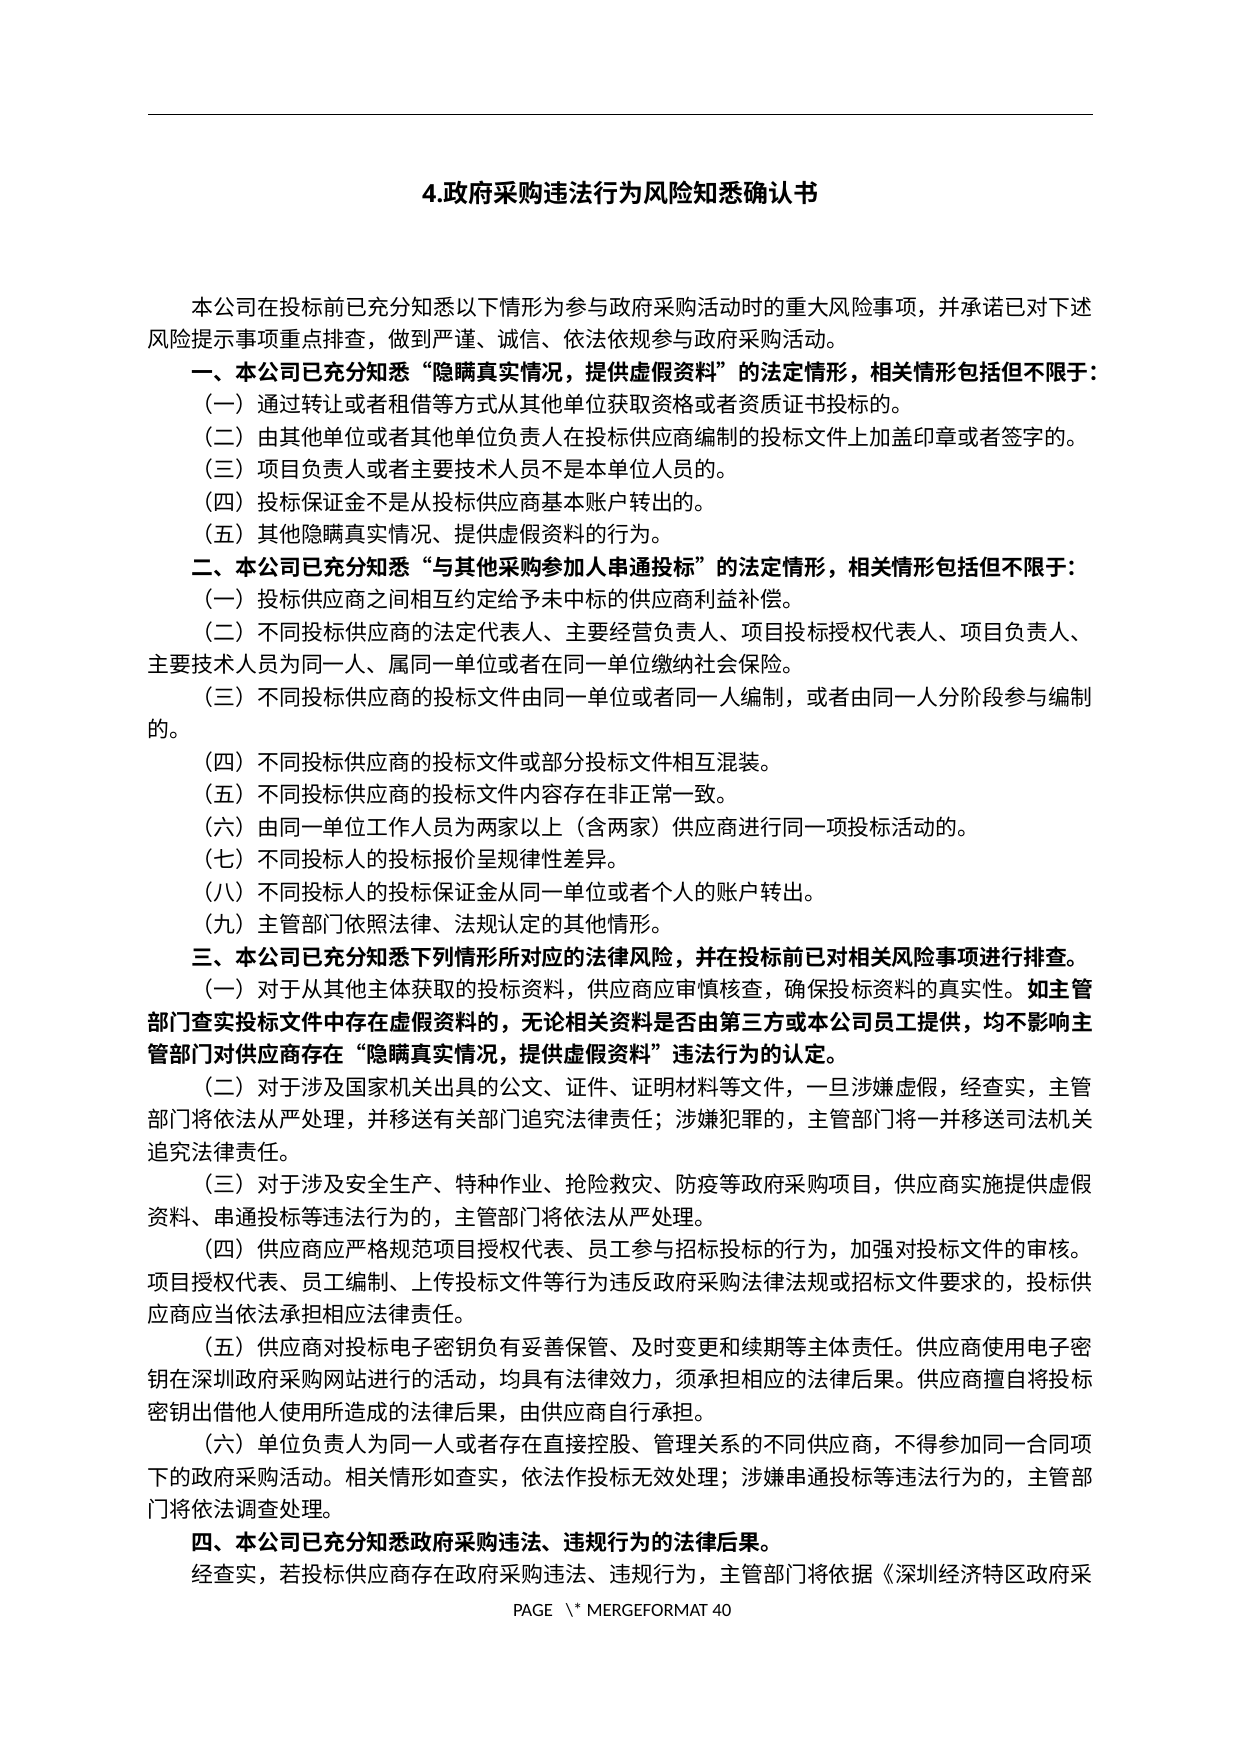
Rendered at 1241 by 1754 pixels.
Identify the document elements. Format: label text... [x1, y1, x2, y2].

text （三）项目负责人或者主要技术人员不是本单位人员的。 [148, 452, 1093, 484]
text （九）主管部门依照法律、法规认定的其他情形。 [148, 907, 1093, 939]
text （一）对于从其他主体获取的投标资料，供应商应审慎核查，确保投标资料的真实性。如主管部门查实投标文件中存在虚假资料的，无论相关资料是否由第三方或本公司员工提供，均不影响主管部门对供应商存在“隐瞒真实情况，提供虚假资料”违法行为的认定。 [148, 972, 1093, 1069]
text （四）不同投标供应商的投标文件或部分投标文件相互混装。 [148, 744, 1093, 777]
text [148, 1557, 1093, 1589]
text （六）单位负责人为同一人或者存在直接控股、管理关系的不同供应商，不得参加同一合同项下的政府采购活动。相关情形如查实，依法作投标无效处理；涉嫌串通投标等违法行为的，主管部门将依法调查处理。 [148, 1427, 1093, 1524]
text 4.政府采购违法行为风险知悉确认书 [148, 159, 1093, 224]
text （二）由其他单位或者其他单位负责人在投标供应商编制的投标文件上加盖印章或者签字的。 [148, 419, 1093, 452]
text （三）对于涉及安全生产、特种作业、抢险救灾、防疫等政府采购项目，供应商实施提供虚假资料、串通投标等违法行为的，主管部门将依法从严处理。 [148, 1167, 1093, 1232]
text （八）不同投标人的投标保证金从同一单位或者个人的账户转出。 [148, 874, 1093, 907]
text 本公司在投标前已充分知悉以下情形为参与政府采购活动时的重大风险事项，并承诺已对下述风险提示事项重点排查，做到严谨、诚信、依法依规参与政府采购活动。 [148, 289, 1093, 354]
text 二、本公司已充分知悉“与其他采购参加人串通投标”的法定情形，相关情形包括但不限于： [148, 549, 1093, 582]
text （一）投标供应商之间相互约定给予未中标的供应商利益补偿。 [148, 582, 1093, 614]
text （五）其他隐瞒真实情况、提供虚假资料的行为。 [148, 517, 1093, 549]
text 四、本公司已充分知悉政府采购违法、违规行为的法律后果。 [148, 1524, 1093, 1557]
text （二）对于涉及国家机关出具的公文、证件、证明材料等文件，一旦涉嫌虚假，经查实，主管部门将依法从严处理，并移送有关部门追究法律责任；涉嫌犯罪的，主管部门将一并移送司法机关追究法律责任。 [148, 1069, 1093, 1167]
text （二）不同投标供应商的法定代表人、主要经营负责人、项目投标授权代表人、项目负责人、主要技术人员为同一人、属同一单位或者在同一单位缴纳社会保险。 [148, 614, 1093, 679]
text （四）供应商应严格规范项目授权代表、员工参与招标投标的行为，加强对投标文件的审核。项目授权代表、员工编制、上传投标文件等行为违反政府采购法律法规或招标文件要求的，投标供应商应当依法承担相应法律责任。 [148, 1232, 1093, 1329]
text （五）供应商对投标电子密钥负有妥善保管、及时变更和续期等主体责任。供应商使用电子密钥在深圳政府采购网站进行的活动，均具有法律效力，须承担相应的法律后果。供应商擅自将投标密钥出借他人使用所造成的法律后果，由供应商自行承担。 [148, 1329, 1093, 1427]
text 一、本公司已充分知悉“隐瞒真实情况，提供虚假资料”的法定情形，相关情形包括但不限于： [148, 354, 1093, 387]
text 三、本公司已充分知悉下列情形所对应的法律风险，并在投标前已对相关风险事项进行排查。 [148, 939, 1093, 972]
text （三）不同投标供应商的投标文件由同一单位或者同一人编制，或者由同一人分阶段参与编制的。 [148, 679, 1093, 744]
text （五）不同投标供应商的投标文件内容存在非正常一致。 [148, 777, 1093, 809]
text （六）由同一单位工作人员为两家以上（含两家）供应商进行同一项投标活动的。 [148, 809, 1093, 842]
text （七）不同投标人的投标报价呈规律性差异。 [148, 842, 1093, 874]
text （一）通过转让或者租借等方式从其他单位获取资格或者资质证书投标的。 [148, 387, 1093, 419]
text （四）投标保证金不是从投标供应商基本账户转出的。 [148, 484, 1093, 517]
